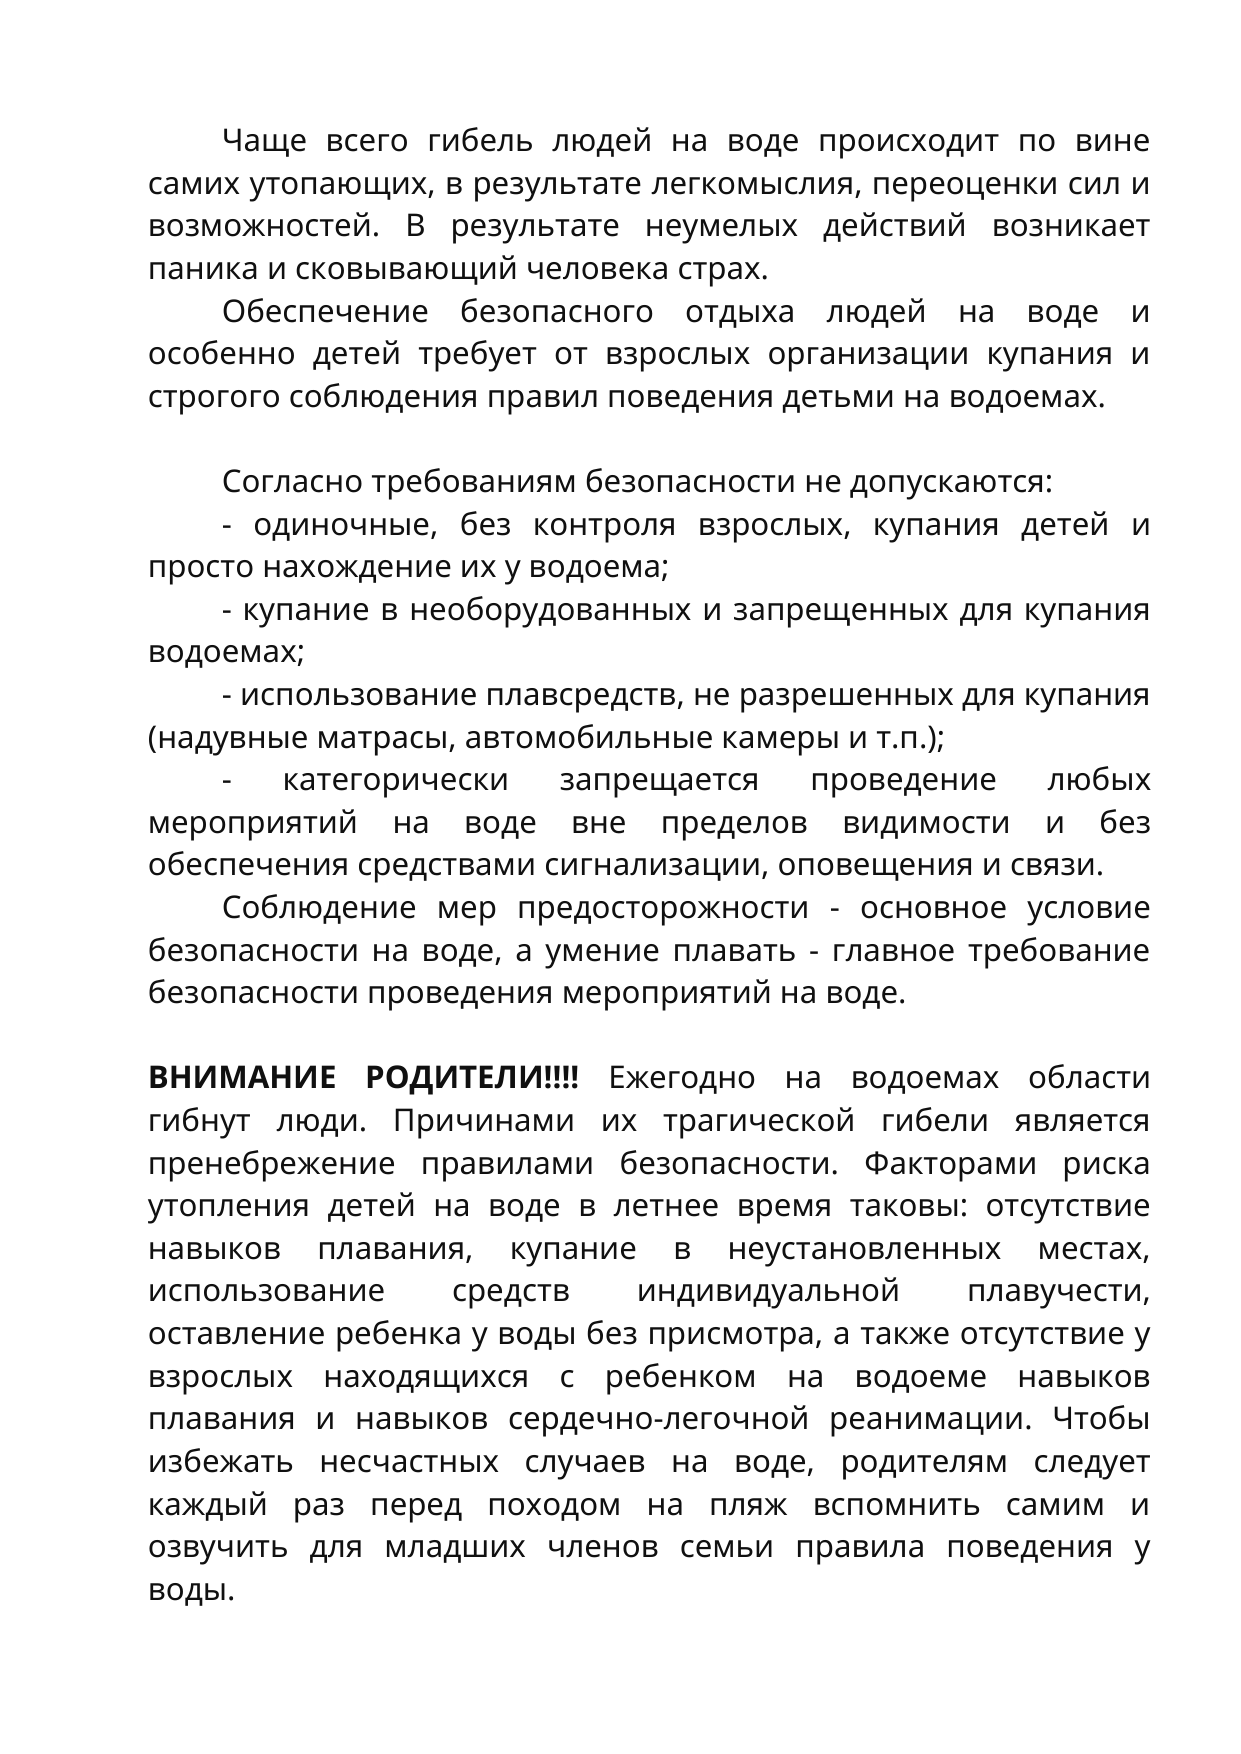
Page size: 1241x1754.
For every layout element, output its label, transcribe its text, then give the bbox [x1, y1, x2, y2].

text - категорически запрещается проведение любых мероприятий на воде вне пределов видимости и без обеспечения средствами сигнализации, оповещения и связи. [148, 757, 1152, 885]
text - использование плавсредств, не разрешенных для купания (надувные матрасы, автомобильные камеры и т.п.); [148, 672, 1152, 757]
text Чаще всего гибель людей на воде происходит по вине самих утопающих, в результате легкомыслия, переоценки сил и возможностей. В результате неумелых действий возникает паника и сковывающий человека страх. [148, 118, 1152, 288]
text - купание в необорудованных и запрещенных для купания водоемах; [148, 587, 1152, 672]
text - одиночные, без контроля взрослых, купания детей и просто нахождение их у водоема; [148, 502, 1152, 587]
text Соблюдение мер предосторожности - основное условие безопасности на воде, а умение плавать - главное требование безопасности проведения мероприятий на воде. [148, 885, 1152, 1013]
text Обеспечение безопасного отдыха людей на воде и особенно детей требует от взрослых организации купания и строгого соблюдения правил поведения детьми на водоемах. [148, 288, 1152, 416]
text ВНИМАНИЕ РОДИТЕЛИ!!!! Ежегодно на водоемах области гибнут люди. Причинами их трагической гибели является пренебрежение правилами безопасности. Факторами риска утопления детей на воде в летнее время таковы: отсутствие навыков плавания, купание в неустановленных местах, использование средств индивидуальной плавучести, оставление ребенка у воды без присмотра, а также отсутствие у взрослых находящихся с ребенком на водоеме навыков плавания и навыков сердечно-легочной реанимации. Чтобы избежать несчастных случаев на воде, родителям следует каждый раз перед походом на пляж вспомнить самим и озвучить для младших членов семьи правила поведения у воды. [148, 1055, 1152, 1609]
text Согласно требованиям безопасности не допускаются: [148, 459, 1152, 502]
